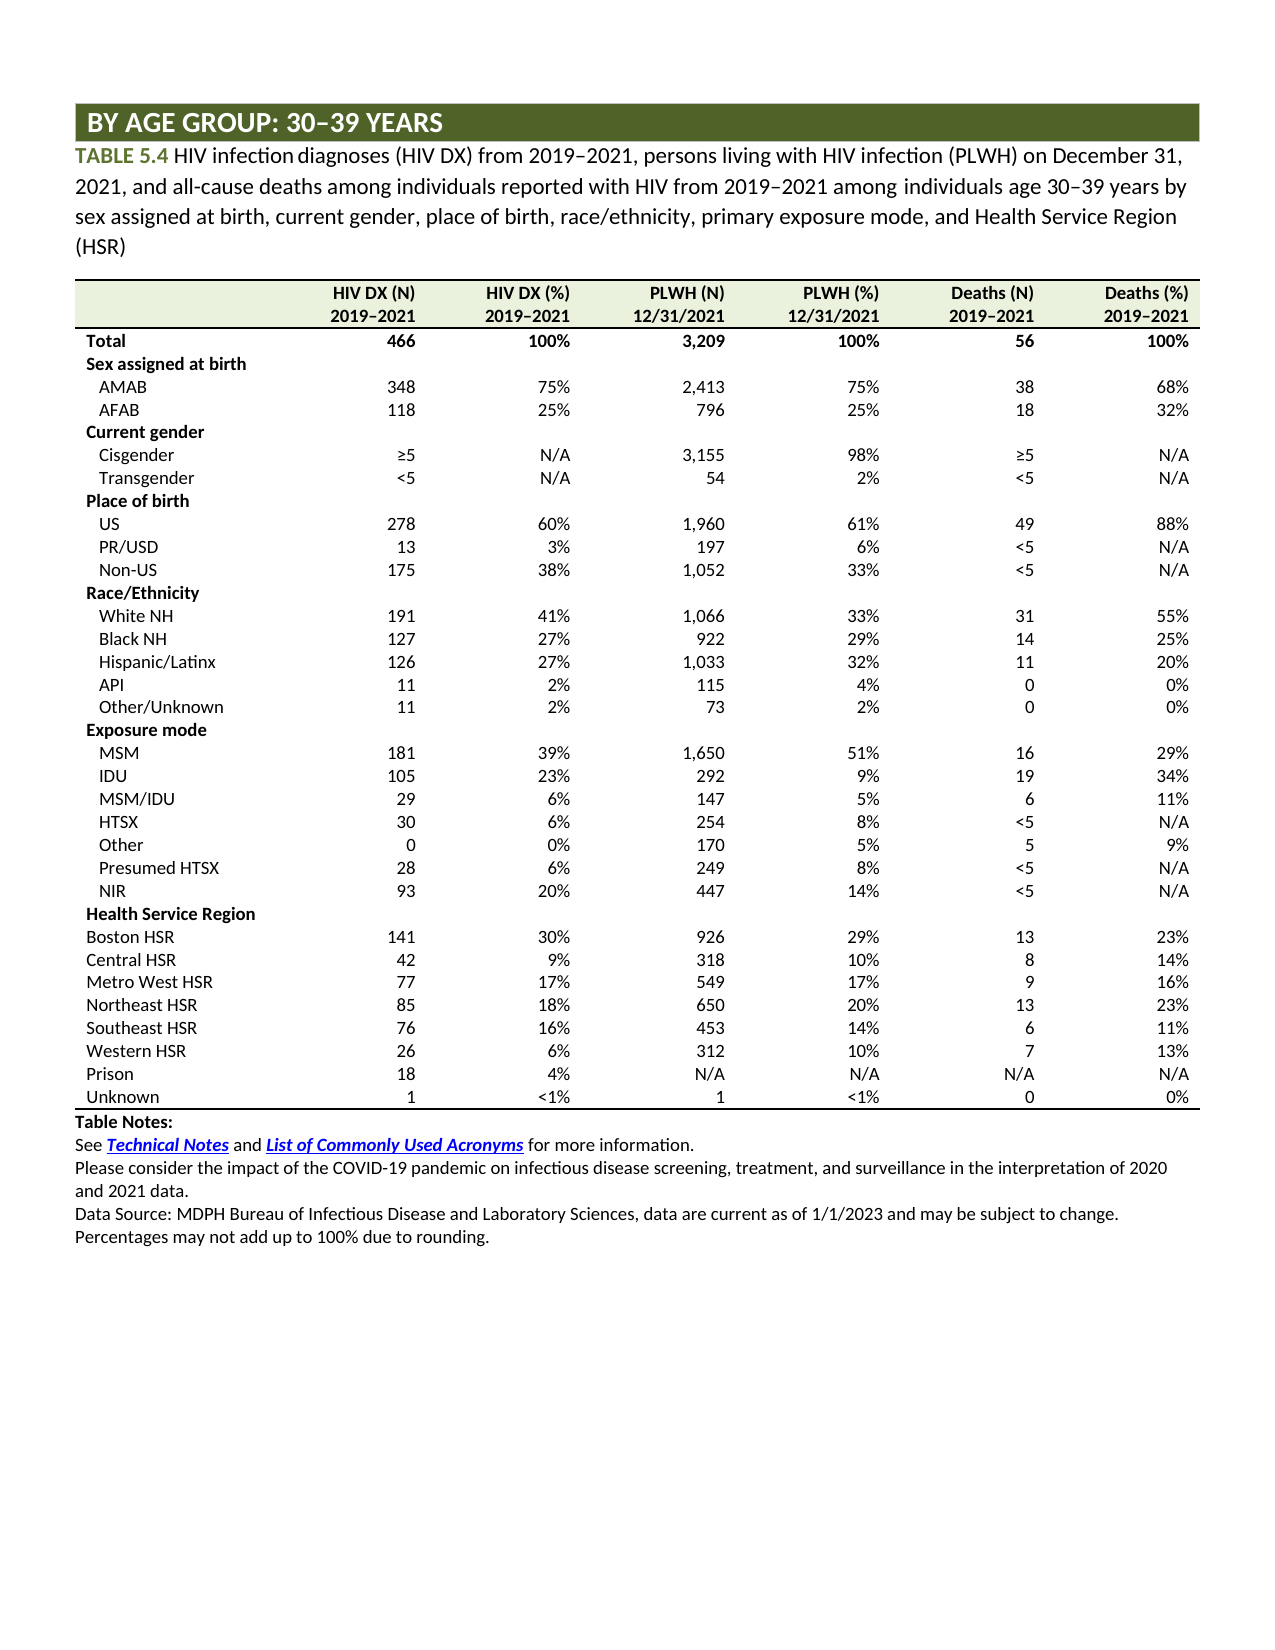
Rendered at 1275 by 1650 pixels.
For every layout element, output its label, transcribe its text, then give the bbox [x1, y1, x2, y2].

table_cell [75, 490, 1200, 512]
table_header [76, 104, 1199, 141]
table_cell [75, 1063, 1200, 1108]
subtitle Please consider the impact of the COVID-19 pandemic on infectious disease screening, treatment, and surveillance in the interpretation of 2020 and 2021 data. [75, 1156, 1200, 1202]
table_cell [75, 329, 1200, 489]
text Table Notes: [75, 1110, 1200, 1133]
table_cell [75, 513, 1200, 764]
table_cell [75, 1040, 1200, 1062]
subtitle Data Source: MDPH Bureau of Infectious Disease and Laboratory Sciences, data are current as of 1/1/2023 and may be subject to change. [75, 1202, 1200, 1225]
text Percentages may not add up to 100% due to rounding. [75, 1225, 1200, 1248]
text TABLE 5.4 HIV infection diagnoses (HIV DX) from 2019–2021, persons living with HIV infection (PLWH) on December 31, 2021, and all-cause deaths among individuals reported with HIV from 2019–2021 among individuals age 30–39 years by sex assigned at birth, current gender, place of birth, race/ethnicity, primary exposure mode, and Health Service Region (HSR) [75, 142, 1200, 260]
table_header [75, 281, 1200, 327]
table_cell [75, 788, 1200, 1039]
text See Technical Notes and List of Commonly Used Acronyms for more information. [75, 1133, 1200, 1156]
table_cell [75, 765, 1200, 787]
